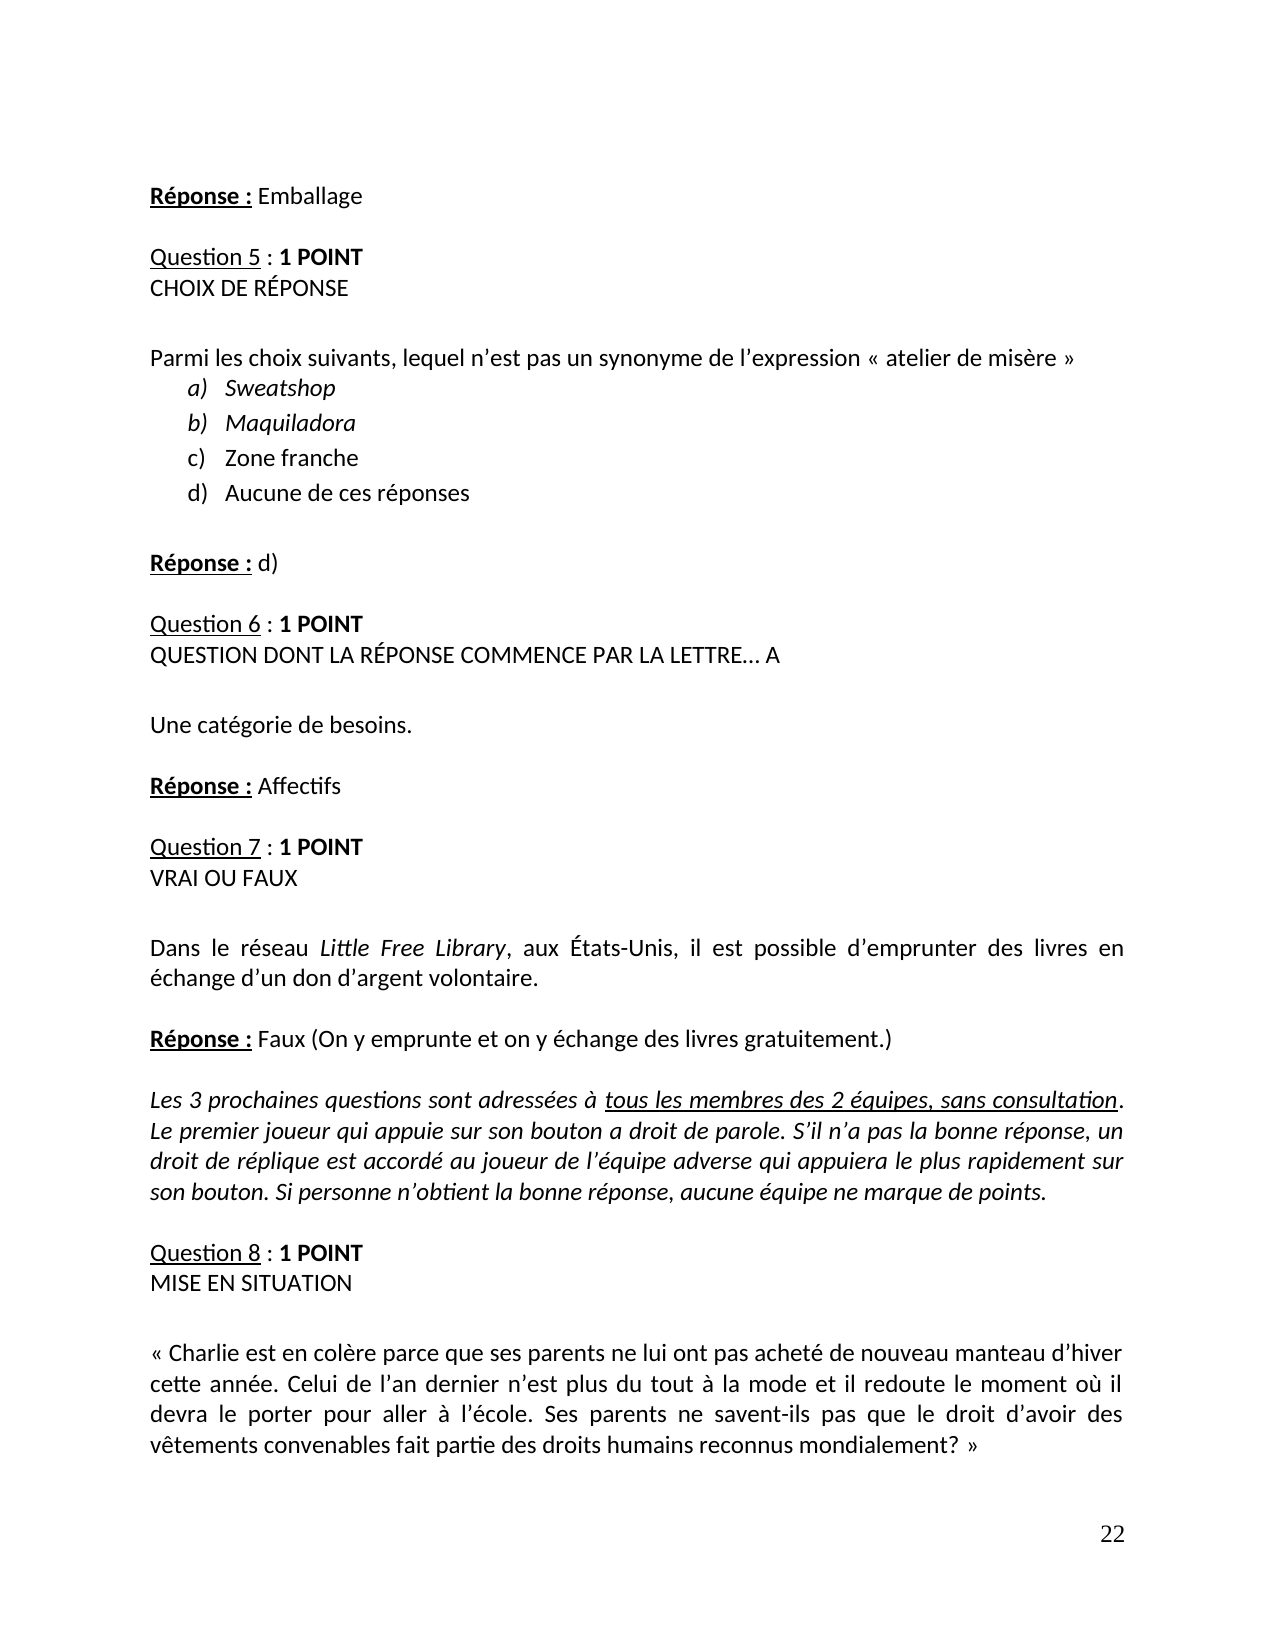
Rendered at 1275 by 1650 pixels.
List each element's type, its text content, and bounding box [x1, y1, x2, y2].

list Zone franche [187, 443, 1125, 473]
text QUESTION DONT LA RÉPONSE COMMENCE PAR LA LETTRE… A [150, 639, 1125, 670]
text Réponse : Emballage [150, 181, 1125, 211]
text Question 5 : 1 POINT [150, 242, 1125, 272]
text Parmi les choix suivants, lequel n’est pas un synonyme de l’expression « atelier de misère » [150, 342, 1125, 373]
text Question 7 : 1 POINT [150, 831, 1125, 862]
text VRAI OU FAUX [150, 862, 1125, 892]
text Question 6 : 1 POINT [150, 609, 1125, 639]
text « Charlie est en colère parce que ses parents ne lui ont pas acheté de nouveau manteau d’hiver cette année. Celui de l’an dernier n’est plus du tout à la mode et il redoute le moment où il devra le porter pour aller à l’école. Ses parents ne savent-ils pas que le droit d’avoir des vêtements convenables fait partie des droits humains reconnus mondialement? » [150, 1337, 1125, 1459]
text CHOIX DE RÉPONSE [150, 272, 1125, 303]
list Maquiladora [187, 408, 1125, 438]
list Aucune de ces réponses [187, 478, 1125, 508]
text Les 3 prochaines questions sont adressées à tous les membres des 2 équipes, sans consultation. Le premier joueur qui appuie sur son bouton a droit de parole. S’il n’a pas la bonne réponse, un droit de réplique est accordé au joueur de l’équipe adverse qui appuiera le plus rapidement sur son bouton. Si personne n’obtient la bonne réponse, aucune équipe ne marque de points. [150, 1084, 1125, 1206]
list Sweatshop [187, 373, 1125, 403]
text MISE EN SITUATION [150, 1267, 1125, 1298]
text Question 8 : 1 POINT [150, 1237, 1125, 1267]
text Réponse : Faux (On y emprunte et on y échange des livres gratuitement.) [150, 1023, 1125, 1054]
text Réponse : d) [150, 548, 1125, 578]
text Réponse : Affectifs [150, 770, 1125, 801]
text Dans le réseau Little Free Library, aux États-Unis, il est possible d’emprunter des livres en échange d’un don d’argent volontaire. [150, 932, 1125, 993]
text Une catégorie de besoins. [150, 709, 1125, 740]
